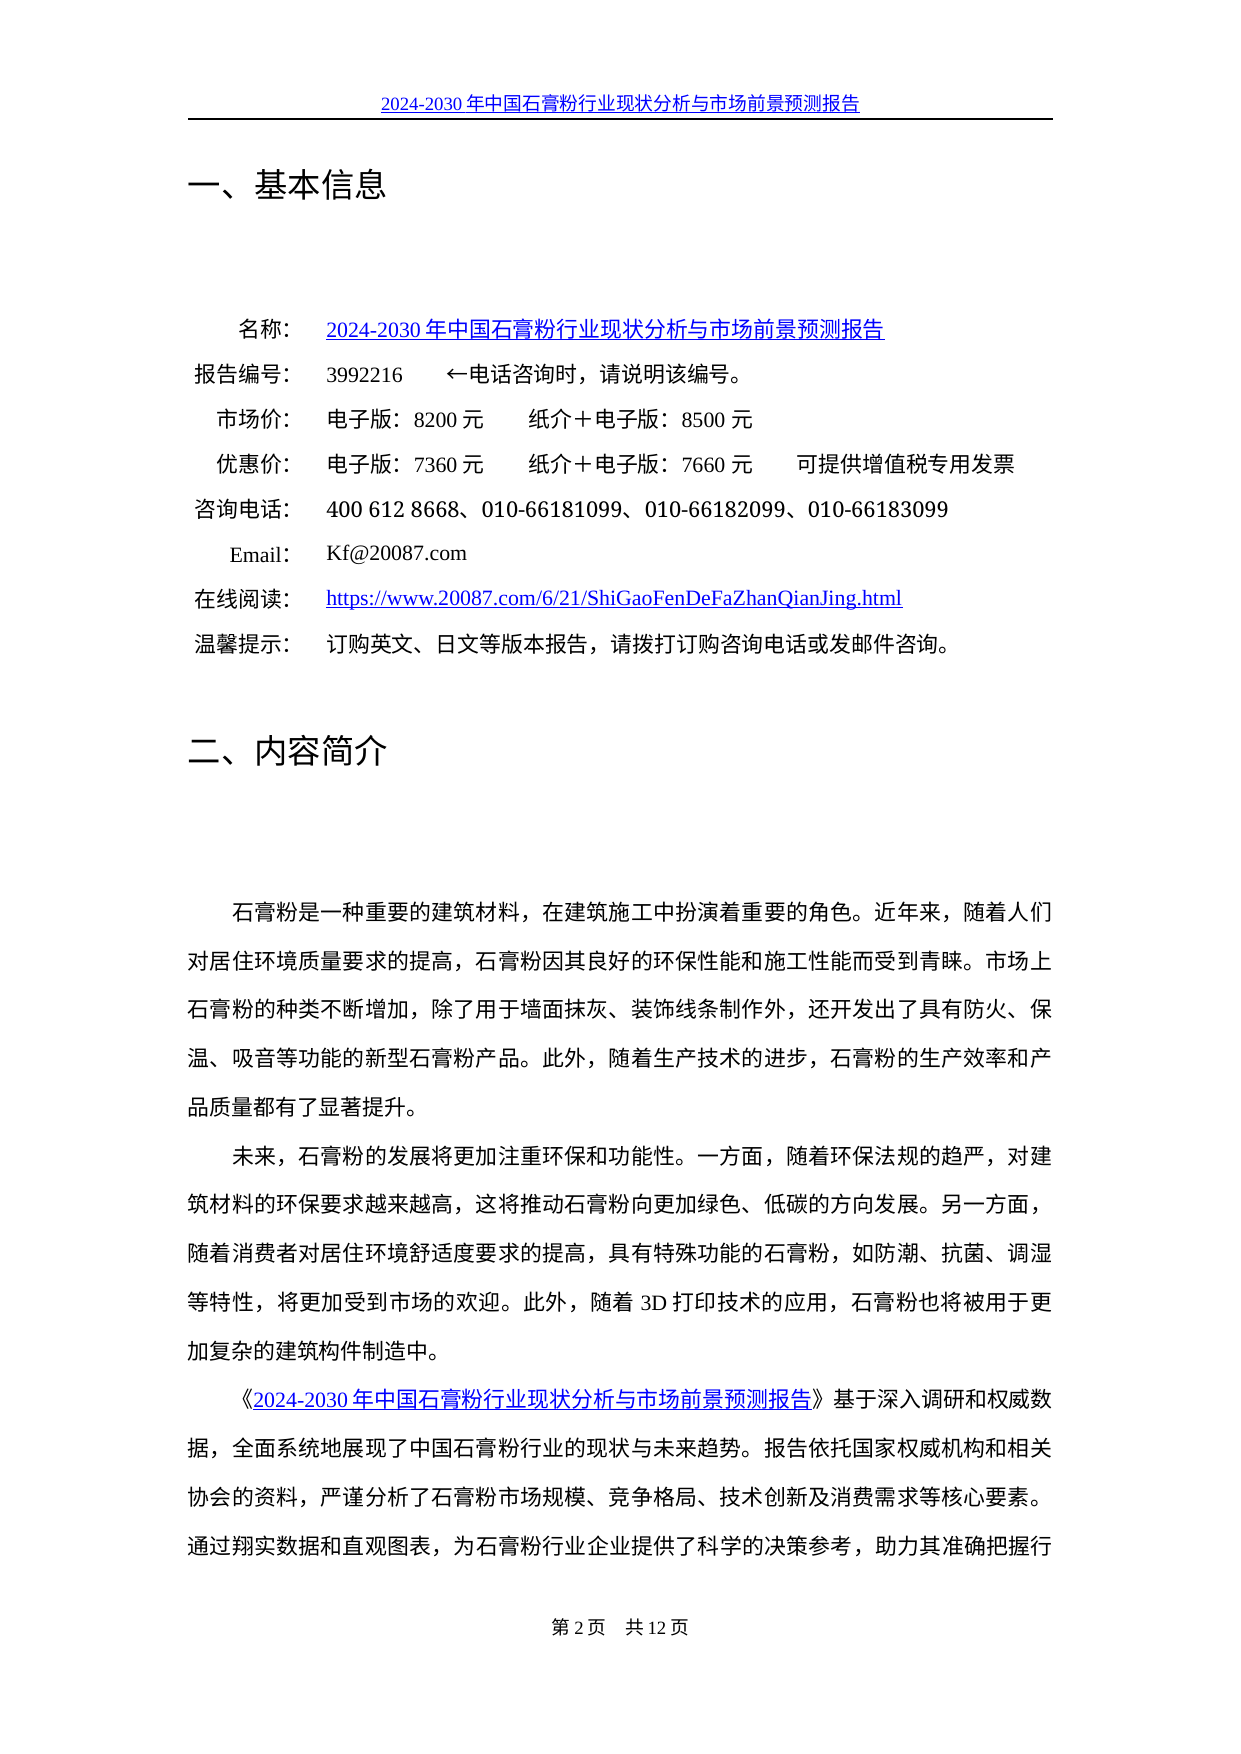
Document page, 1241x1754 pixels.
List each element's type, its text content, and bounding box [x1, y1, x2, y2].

table_cell Email： [167, 537, 315, 582]
table_cell 电子版：7360 元 纸介＋电子版：7660 元 可提供增值税专用发票 [315, 447, 1073, 492]
table_cell 电子版：8200 元 纸介＋电子版：8500 元 [315, 402, 1073, 447]
table_cell [315, 582, 1073, 627]
table_cell 订购英文、日文等版本报告，请拨打订购咨询电话或发邮件咨询。 [315, 627, 1073, 672]
table_cell 市场价： [167, 402, 315, 447]
table_cell 温馨提示： [167, 627, 315, 672]
table_cell 咨询电话： [167, 492, 315, 537]
table_cell 3992216 ←电话咨询时，请说明该编号。 [315, 357, 1073, 402]
title 二、内容简介 [187, 717, 1053, 782]
table_cell 400 612 8668、010-66181099、010-66182099、010-66183099 [315, 492, 1073, 537]
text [187, 894, 1053, 1561]
table_cell 报告编号： [167, 357, 315, 402]
table_header 2024-2030年中国石膏粉行业现状分析与市场前景预测报告 [315, 312, 1073, 357]
title 一、基本信息 [187, 150, 1053, 215]
table_header 名称： [167, 312, 315, 357]
table_cell 在线阅读： [167, 582, 315, 627]
table_cell 优惠价： [167, 447, 315, 492]
table_cell Kf@20087.com [315, 537, 1073, 582]
